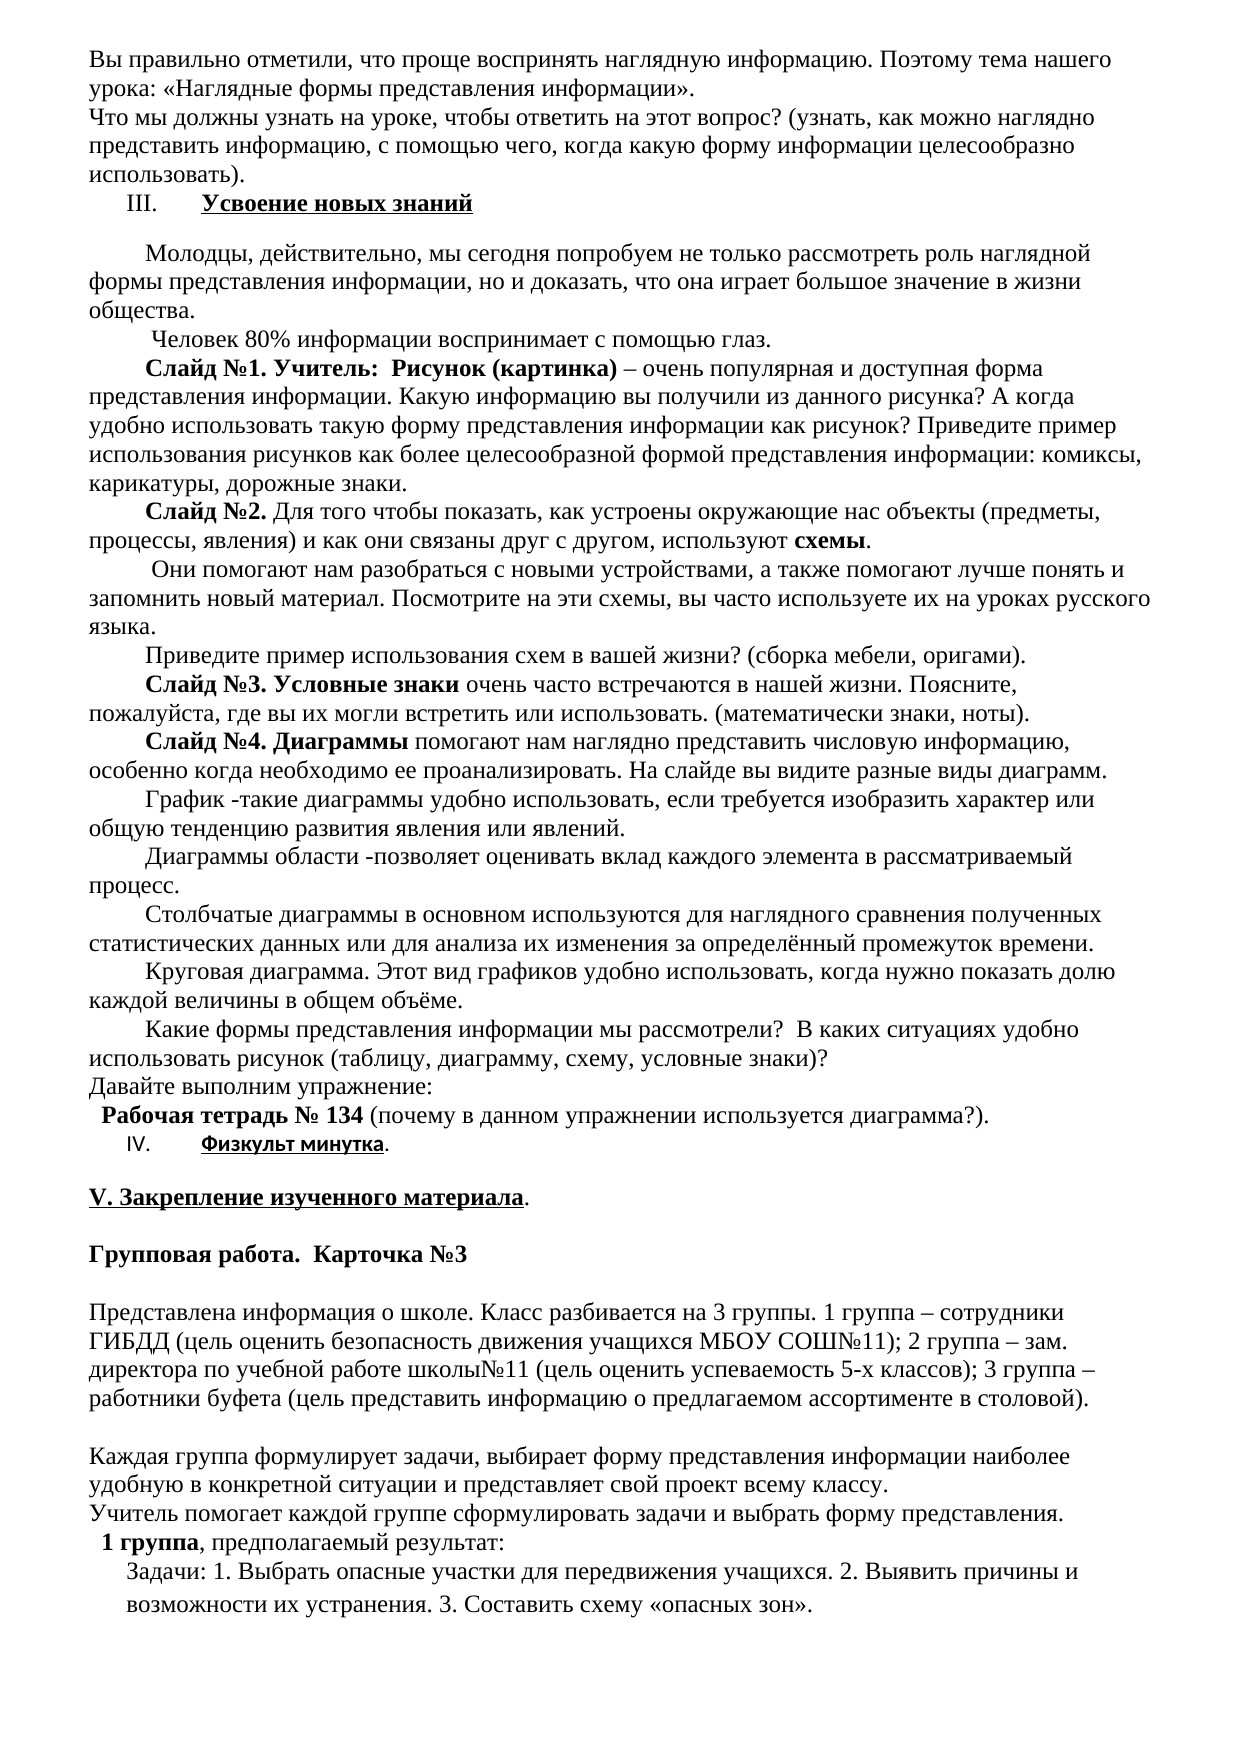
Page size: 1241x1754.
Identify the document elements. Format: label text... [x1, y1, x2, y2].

text Слайд №4. Диаграммы помогают нам наглядно представить числовую информацию, особенно когда необходимо ее проанализировать. На слайде вы видите разные виды диаграмм. [89, 726, 1152, 784]
text Учитель помогает каждой группе сформулировать задачи и выбрать форму представления. [89, 1498, 1152, 1527]
text Вы правильно отметили, что проще воспринять наглядную информацию. Поэтому тема нашего урока: «Наглядные формы представления информации». [89, 44, 1152, 102]
text Какие формы представления информации мы рассмотрели? В каких ситуациях удобно использовать рисунок (таблицу, диаграмму, схему, условные знаки)? [89, 1014, 1152, 1071]
text V. Закрепление изученного материала. [89, 1182, 1152, 1211]
text Приведите пример использования схем в вашей жизни? (сборка мебели, оригами). [89, 640, 1152, 669]
text Слайд №2. Для того чтобы показать, как устроены окружающие нас объекты (предметы, процессы, явления) и как они связаны друг с другом, используют схемы. [89, 496, 1152, 554]
text Что мы должны узнать на уроке, чтобы ответить на этот вопрос? (узнать, как можно наглядно представить информацию, с помощью чего, когда какую форму информации целесообразно использовать). [89, 102, 1152, 188]
text Молодцы, действительно, мы сегодня попробуем не только рассмотреть роль наглядной формы представления информации, но и доказать, что она играет большое значение в жизни общества. [89, 238, 1152, 324]
list Физкульт минутка. [126, 1129, 1152, 1157]
text Рабочая тетрадь № 134 (почему в данном упражнении используется диаграмма?). [89, 1100, 1152, 1129]
text Диаграммы области -позволяет оценивать вклад каждого элемента в рассматриваемый процесс. [89, 841, 1152, 899]
text Они помогают нам разобраться с новыми устройствами, а также помогают лучше понять и запомнить новый материал. Посмотрите на эти схемы, вы часто используете их на уроках русского языка. [89, 554, 1152, 640]
text Представлена информация о школе. Класс разбивается на 3 группы. 1 группа – сотрудники ГИБДД (цель оценить безопасность движения учащихся МБОУ СОШ№11); 2 группа – зам. директора по учебной работе школы№11 (цель оценить успеваемость 5-х классов); 3 группа – работники буфета (цель представить информацию о предлагаемом ассортименте в столовой). [89, 1297, 1152, 1412]
list Задачи: 1. Выбрать опасные участки для передвижения учащихся. 2. Выявить причины и возможности их устранения. 3. Составить схему «опасных зон». [126, 1556, 1152, 1617]
text График -такие диаграммы удобно использовать, если требуется изобразить характер или общую тенденцию развития явления или явлений. [89, 784, 1152, 841]
text Столбчатые диаграммы в основном используются для наглядного сравнения полученных статистических данных или для анализа их изменения за определённый промежуток времени. [89, 899, 1152, 956]
text Слайд №1. Учитель: Рисунок (картинка) – очень популярная и доступная форма представления информации. Какую информацию вы получили из данного рисунка? А когда удобно использовать такую форму представления информации как рисунок? Приведите пример использования рисунков как более целесообразной формой представления информации: комиксы, карикатуры, дорожные знаки. [89, 353, 1152, 496]
text Круговая диаграмма. Этот вид графиков удобно использовать, когда нужно показать долю каждой величины в общем объёме. [89, 956, 1152, 1014]
text Слайд №3. Условные знаки очень часто встречаются в нашей жизни. Поясните, пожалуйста, где вы их могли встретить или использовать. (математически знаки, ноты). [89, 669, 1152, 726]
text Давайте выполним упражнение: [89, 1071, 1152, 1100]
text Человек 80% информации воспринимает с помощью глаз. [89, 324, 1152, 353]
list Усвоение новых знаний [126, 188, 1152, 217]
text Групповая работа. Карточка №3 [89, 1239, 1152, 1268]
text 1 группа, предполагаемый результат: [89, 1527, 1152, 1556]
text Каждая группа формулирует задачи, выбирает форму представления информации наиболее удобную в конкретной ситуации и представляет свой проект всему классу. [89, 1441, 1152, 1498]
